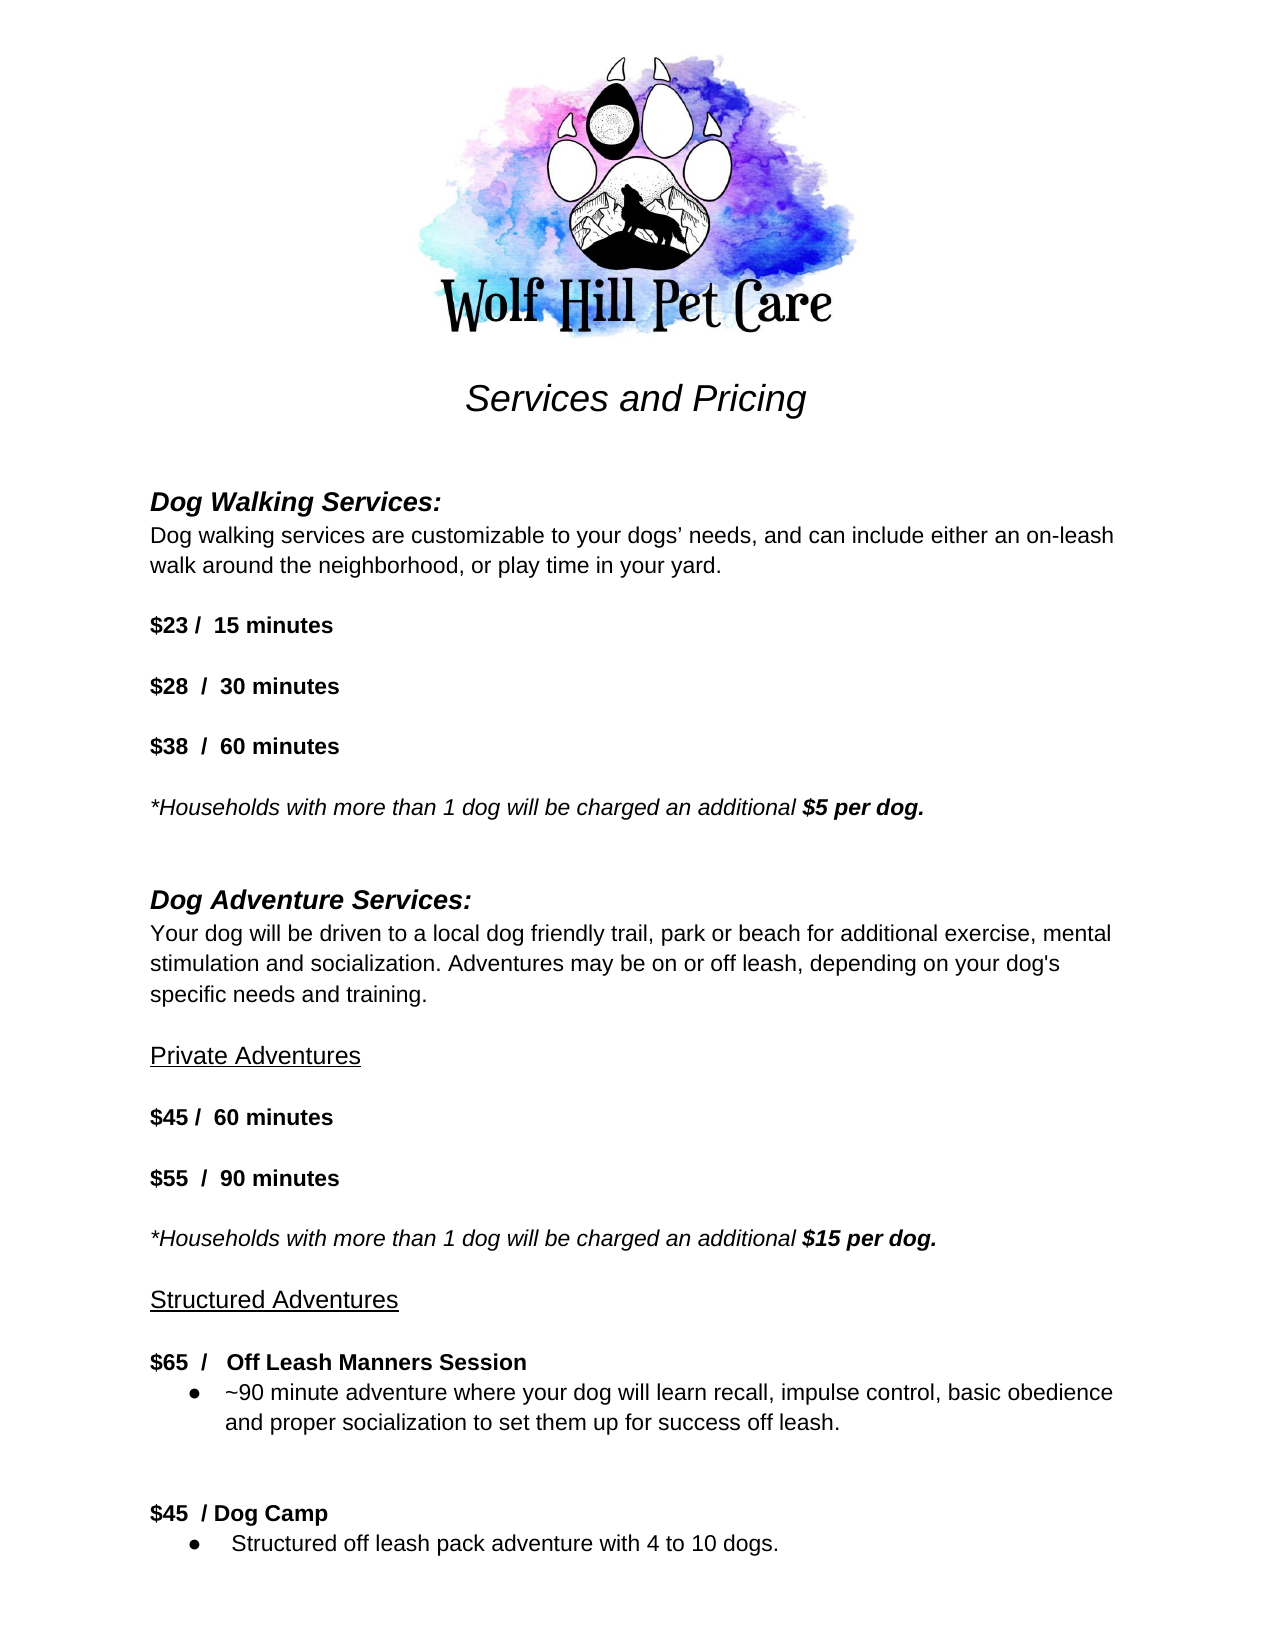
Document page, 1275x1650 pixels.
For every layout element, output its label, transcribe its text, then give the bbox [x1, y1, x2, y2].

text $28 / 30 minutes [150, 673, 1125, 699]
text Dog Walking Services: [150, 486, 1125, 517]
text $45 / Dog Camp [150, 1500, 1125, 1526]
text $23 / 15 minutes [150, 612, 1125, 639]
text Your dog will be driven to a local dog friendly trail, park or beach for additional exercise, mental stimulation and socialization. Adventures may be on or off leash, depending on your dog's specific needs and training. [150, 920, 1125, 1007]
text *Households with more than 1 dog will be charged an additional $5 per dog. [150, 793, 1125, 820]
text $65 / Off Leash Manners Session [150, 1349, 1125, 1375]
text $55 / 90 minutes [150, 1164, 1125, 1191]
text *Households with more than 1 dog will be charged an additional $15 per dog. [150, 1225, 1125, 1251]
text Dog walking services are customizable to your dogs’ needs, and can include either an on-leash walk around the neighborhood, or play time in your yard. [150, 522, 1125, 578]
list ~90 minute adventure where your dog will learn recall, impulse control, basic obedience and proper socialization to set them up for success off leash. [187, 1379, 1125, 1435]
text Services and Pricing [150, 376, 1125, 419]
picture [414, 28, 861, 372]
text Dog Adventure Services: [150, 884, 1125, 915]
list Structured off leash pack adventure with 4 to 10 dogs. [187, 1530, 1125, 1556]
text $38 / 60 minutes [150, 733, 1125, 759]
text Structured Adventures [150, 1285, 1125, 1314]
text Private Adventures [150, 1041, 1125, 1070]
text $45 / 60 minutes [150, 1104, 1125, 1131]
